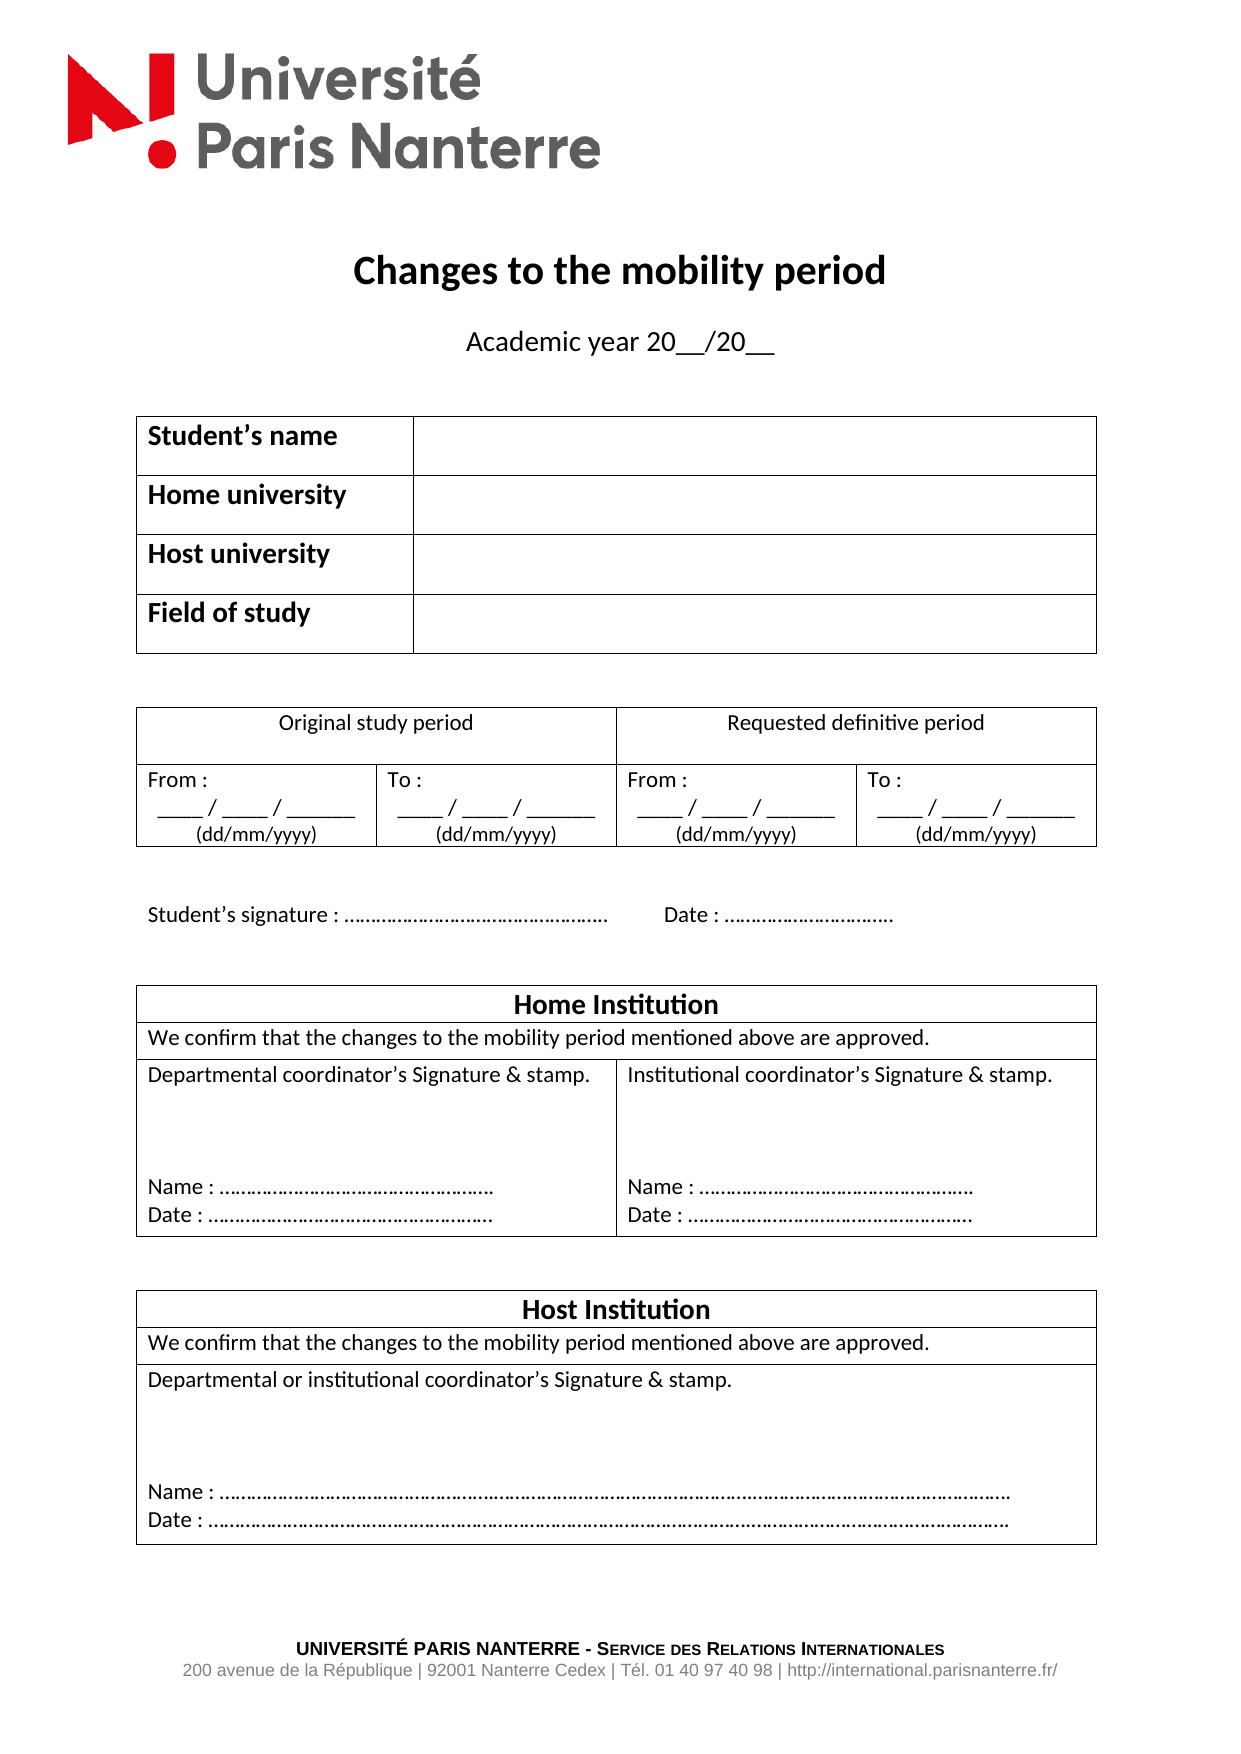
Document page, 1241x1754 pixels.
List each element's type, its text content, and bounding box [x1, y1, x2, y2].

table_header Student’s name [137, 417, 413, 475]
table_cell Institutional coordinator’s Signature & stamp. Name : ……………………………………………. Date : ……………………………………………… [617, 1060, 1096, 1236]
table_cell Departmental coordinator’s Signature & stamp. Name : ……………………………………………. Date : ……………………………………………… [137, 1060, 616, 1236]
table_cell To : ____ / ____ / ______ (dd/mm/yyyy) [857, 765, 1096, 846]
table_cell From : ____ / ____ / ______ (dd/mm/yyyy) [617, 765, 856, 846]
table_header Home Institution [137, 986, 1096, 1022]
table_cell [414, 595, 1096, 652]
table_header Original study period [137, 708, 616, 764]
table_header Host Institution [137, 1291, 1096, 1327]
table_cell [414, 476, 1096, 534]
table_header Requested definitive period [617, 708, 1096, 764]
table_cell We confirm that the changes to the mobility period mentioned above are approved. [137, 1328, 1096, 1364]
table_cell Field of study [137, 595, 413, 652]
table_cell We confirm that the changes to the mobility period mentioned above are approved. [137, 1023, 1096, 1059]
text Student’s signature : ………………………………………….. Date : ………………………….. [148, 900, 1093, 960]
text Changes to the mobility period [148, 148, 1093, 295]
table_cell Home university [137, 476, 413, 534]
table_cell [414, 535, 1096, 593]
picture [67, 53, 600, 169]
text Academic year 20__/20__ [148, 323, 1093, 391]
table_cell Host university [137, 535, 413, 593]
table_header [414, 417, 1096, 475]
table_cell From : ____ / ____ / ______ (dd/mm/yyyy) [137, 765, 376, 846]
table_cell Departmental or institutional coordinator’s Signature & stamp. Name : …………………………………………….………………………………………….…………………………………………. Date : ………………………………………………………………………………………….…………………………………………. [137, 1365, 1096, 1543]
table_cell To : ____ / ____ / ______ (dd/mm/yyyy) [377, 765, 616, 846]
